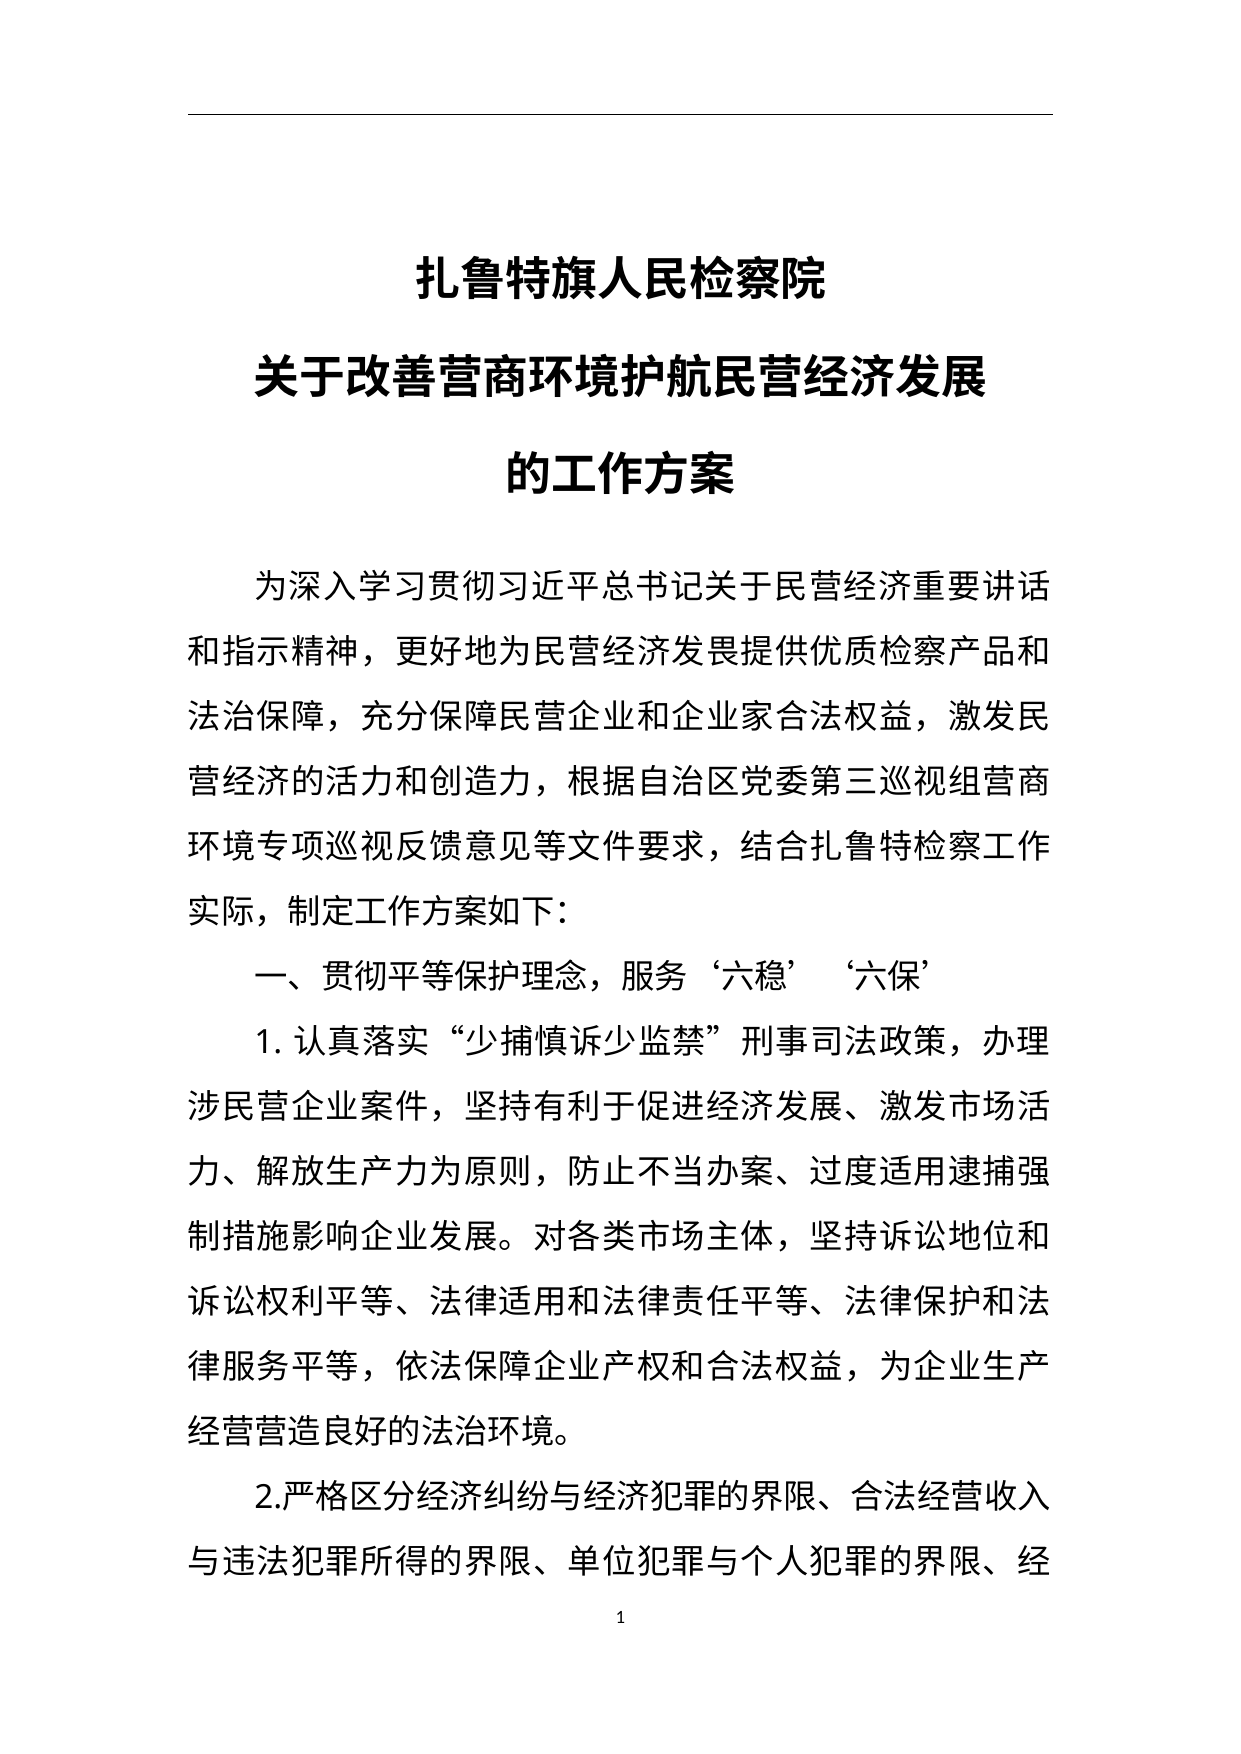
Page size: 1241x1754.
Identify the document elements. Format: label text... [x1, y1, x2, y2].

text 的工作方案 [187, 422, 1053, 519]
text 关于改善营商环境护航民营经济发展 [187, 324, 1053, 422]
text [187, 1462, 1053, 1592]
text 为深入学习贯彻习近平总书记关于民营经济重要讲话和指示精神，更好地为民营经济发畏提供优质检察产品和法治保障，充分保障民营企业和企业家合法权益，激发民营经济的活力和创造力，根据自治区党委第三巡视组营商环境专项巡视反馈意见等文件要求，结合扎鲁特检察工作实际，制定工作方案如下： [187, 552, 1053, 942]
text 一、贯彻平等保护理念，服务‘六稳’‘六保’ [187, 942, 1053, 1007]
text 扎鲁特旗人民检察院 [187, 227, 1053, 324]
text 1. 认真落实“少捕慎诉少监禁”刑事司法政策，办理涉民营企业案件，坚持有利于促进经济发展、激发市场活力、解放生产力为原则，防止不当办案、过度适用逮捕强制措施影响企业发展。对各类市场主体，坚持诉讼地位和诉讼权利平等、法律适用和法律责任平等、法律保护和法律服务平等，依法保障企业产权和合法权益，为企业生产经营营造良好的法治环境。 [187, 1007, 1053, 1462]
